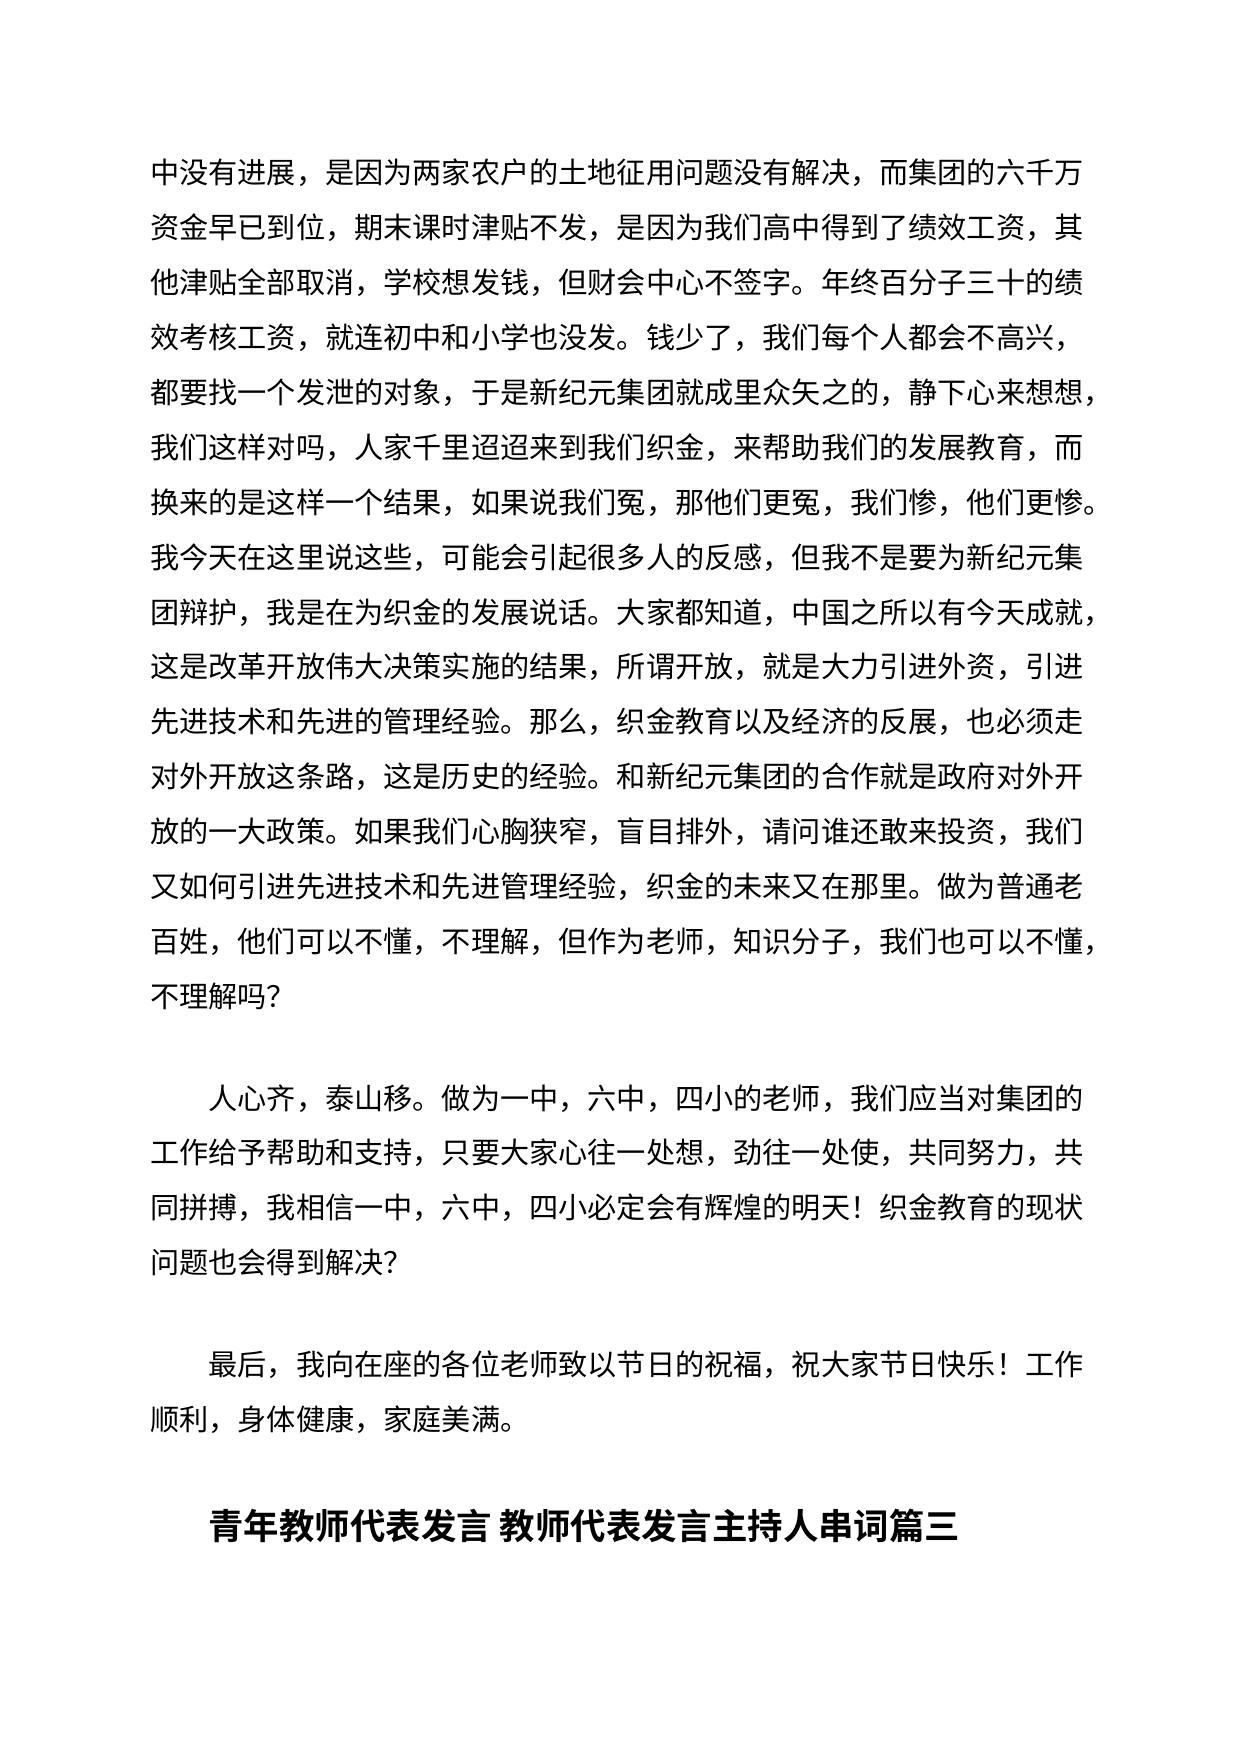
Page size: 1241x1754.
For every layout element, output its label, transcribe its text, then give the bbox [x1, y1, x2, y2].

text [150, 150, 1090, 1016]
text 人心齐，泰山移。做为一中，六中，四小的老师，我们应当对集团的工作给予帮助和支持，只要大家心往一处想，劲往一处使，共同努力，共同拼搏，我相信一中，六中，四小必定会有辉煌的明天！织金教育的现状问题也会得到解决？ [150, 1075, 1090, 1282]
text 青年教师代表发言 教师代表发言主持人串词篇三 [150, 1498, 1090, 1549]
text 最后，我向在座的各位老师致以节日的祝福，祝大家节日快乐！工作顺利，身体健康，家庭美满。 [150, 1342, 1090, 1439]
